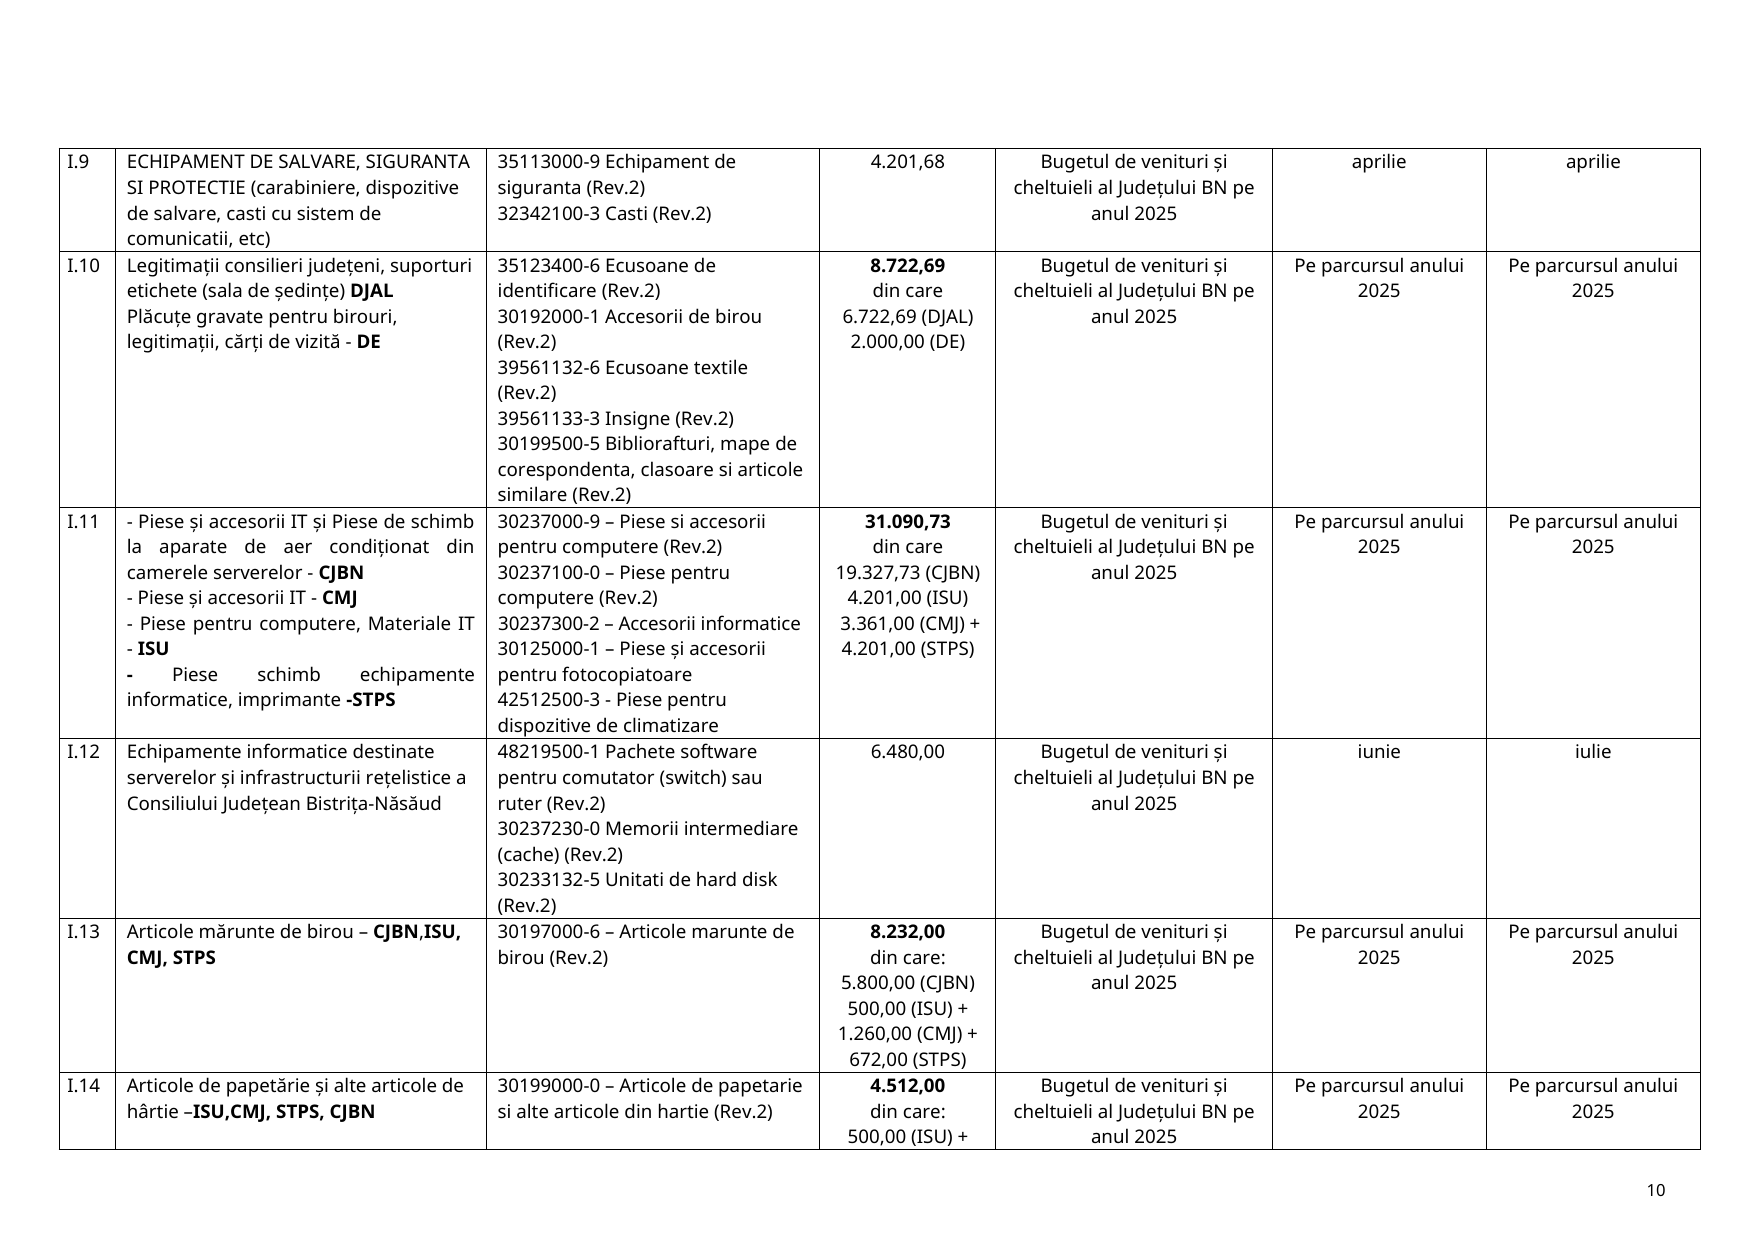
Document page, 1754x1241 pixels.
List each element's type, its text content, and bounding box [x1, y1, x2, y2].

table_cell [60, 149, 115, 251]
table_cell aprilie [1273, 149, 1486, 251]
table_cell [820, 1073, 995, 1149]
table_cell - Piese și accesorii IT și Piese de schimb la aparate de aer condiționat din camerele serverelor - CJBN - Piese și accesorii IT - CMJ - Piese pentru computere, Materiale IT - ISU - Piese schimb echipamente informatice, imprimante -STPS [116, 508, 486, 738]
table_cell Pe parcursul anului 2025 [1487, 919, 1700, 1072]
table_cell Bugetul de venituri și cheltuieli al Județului BN pe anul 2025 [996, 252, 1272, 507]
table_cell 6.480,00 [820, 739, 995, 917]
table_cell iulie [1487, 739, 1700, 917]
table_cell Bugetul de venituri și cheltuieli al Județului BN pe anul 2025 [996, 919, 1272, 1072]
table_cell Pe parcursul anului 2025 [1273, 508, 1486, 738]
table_cell Pe parcursul anului 2025 [1273, 252, 1486, 507]
table_cell Pe parcursul anului 2025 [1273, 919, 1486, 1072]
table_cell ECHIPAMENT DE SALVARE, SIGURANTA SI PROTECTIE (carabiniere, dispozitive de salvare, casti cu sistem de comunicatii, etc) [116, 149, 486, 251]
table_cell 4.201,68 [820, 149, 995, 251]
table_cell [487, 1073, 819, 1149]
table_cell 31.090,73 din care 19.327,73 (CJBN) 4.201,00 (ISU) 3.361,00 (CMJ) + 4.201,00 (STPS) [820, 508, 995, 738]
table_cell [60, 252, 115, 507]
table_cell Echipamente informatice destinate serverelor și infrastructurii rețelistice a Consiliului Județean Bistrița-Năsăud [116, 739, 486, 917]
table_cell aprilie [1487, 149, 1700, 251]
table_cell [116, 1073, 486, 1149]
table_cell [996, 149, 1272, 251]
table_cell 35123400-6 Ecusoane de identificare (Rev.2) 30192000-1 Accesorii de birou (Rev.2) 39561132-6 Ecusoane textile (Rev.2) 39561133-3 Insigne (Rev.2) 30199500-5 Bibliorafturi, mape de corespondenta, clasoare si articole similare (Rev.2) [487, 252, 819, 507]
table_cell 48219500-1 Pachete software pentru comutator (switch) sau ruter (Rev.2) 30237230-0 Memorii intermediare (cache) (Rev.2) 30233132-5 Unitati de hard disk (Rev.2) [487, 739, 819, 917]
table_cell [60, 919, 115, 1072]
table_cell Pe parcursul anului 2025 [1487, 508, 1700, 738]
table_cell 8.722,69 din care 6.722,69 (DJAL) 2.000,00 (DE) [820, 252, 995, 507]
table_cell Bugetul de venituri și cheltuieli al Județului BN pe anul 2025 [996, 739, 1272, 917]
table_cell Pe parcursul anului 2025 [1487, 252, 1700, 507]
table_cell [1487, 1073, 1700, 1149]
table_cell Bugetul de venituri și cheltuieli al Județului BN pe anul 2025 [996, 508, 1272, 738]
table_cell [1273, 1073, 1486, 1149]
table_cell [996, 1073, 1272, 1149]
table_cell Articole mărunte de birou – CJBN,ISU, CMJ, STPS [116, 919, 486, 1072]
table_cell [60, 1073, 115, 1149]
table_cell 30237000-9 – Piese si accesorii pentru computere (Rev.2) 30237100-0 – Piese pentru computere (Rev.2) 30237300-2 – Accesorii informatice 30125000-1 – Piese și accesorii pentru fotocopiatoare 42512500-3 - Piese pentru dispozitive de climatizare [487, 508, 819, 738]
table_cell [60, 508, 115, 738]
table_cell Legitimații consilieri județeni, suporturi etichete (sala de ședințe) DJAL Plăcuțe gravate pentru birouri, legitimații, cărți de vizită - DE [116, 252, 486, 507]
table_cell 35113000-9 Echipament de siguranta (Rev.2) 32342100-3 Casti (Rev.2) [487, 149, 819, 251]
table_cell [60, 739, 115, 917]
table_cell 30197000-6 – Articole marunte de birou (Rev.2) [487, 919, 819, 1072]
table_cell iunie [1273, 739, 1486, 917]
table_cell 8.232,00 din care: 5.800,00 (CJBN) 500,00 (ISU) + 1.260,00 (CMJ) + 672,00 (STPS) [820, 919, 995, 1072]
